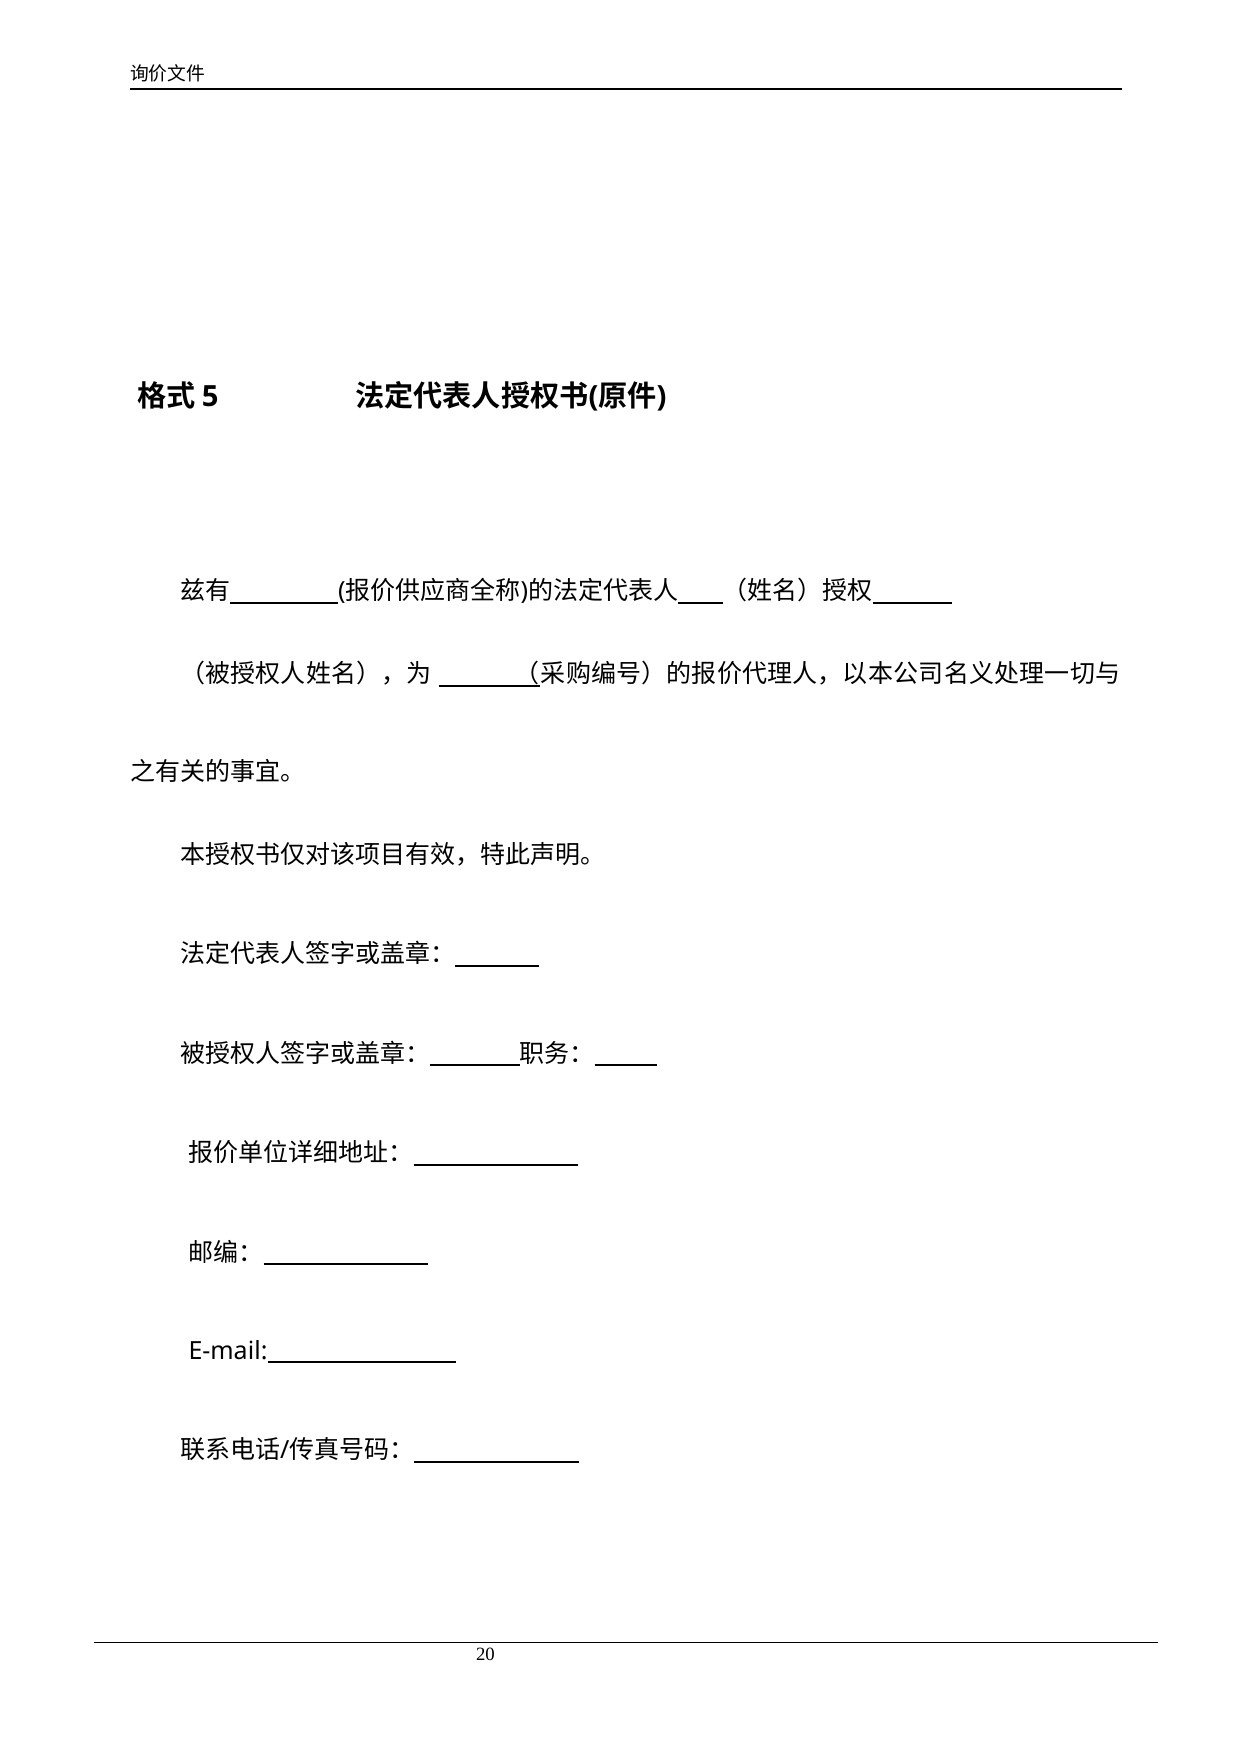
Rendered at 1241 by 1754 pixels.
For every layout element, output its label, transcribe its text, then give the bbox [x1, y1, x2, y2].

text 联系电话/传真号码： [130, 1415, 1122, 1480]
text E-mail: [130, 1317, 1122, 1382]
text 邮编： [130, 1218, 1122, 1283]
text 被授权人签字或盖章： 职务： [130, 1019, 1122, 1084]
text 兹有 (报价供应商全称)的法定代表人 （姓名）授权 [130, 556, 1122, 621]
text 格式5 法定代表人授权书(原件) [130, 361, 1122, 426]
text （被授权人姓名），为 （采购编号）的报价代理人，以本公司名义处理一切与之有关的事宜。 [130, 639, 1122, 802]
text 本授权书仅对该项目有效，特此声明。 [130, 820, 1122, 885]
text 报价单位详细地址： [130, 1118, 1122, 1183]
text 法定代表人签字或盖章： [130, 919, 1122, 984]
